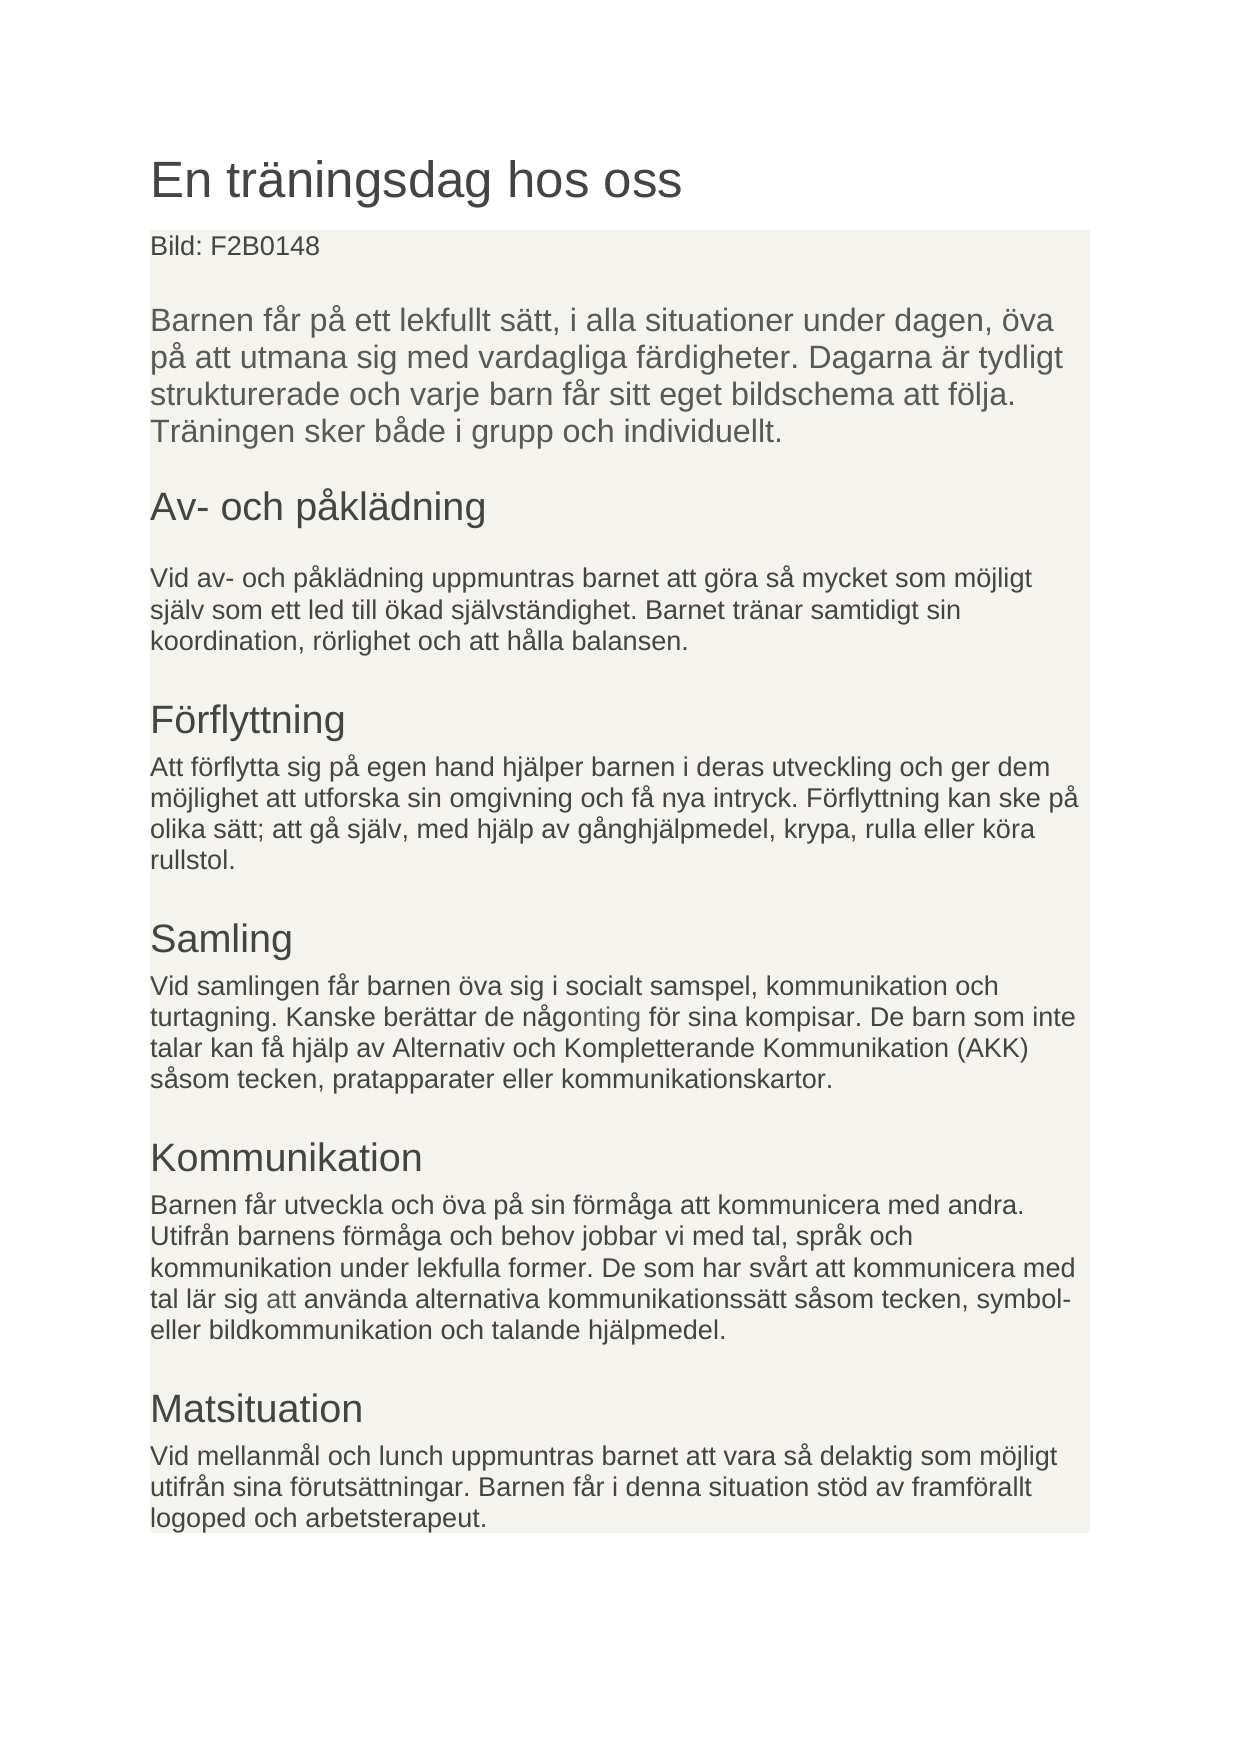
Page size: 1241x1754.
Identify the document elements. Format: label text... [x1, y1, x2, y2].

text Vid av- och påklädning uppmuntras barnet att göra så mycket som möjligt själv som ett led till ökad självständighet. Barnet tränar samtidigt sin koordination, rörlighet och att hålla balansen. [150, 562, 1090, 656]
text Vid mellanmål och lunch uppmuntras barnet att vara så delaktig som möjligt utifrån sina förutsättningar. Barnen får i denna situation stöd av framförallt logoped och arbetsterapeut. [150, 1439, 1090, 1533]
subtitle Matsituation [150, 1385, 1090, 1431]
text Barnen får utveckla och öva på sin förmåga att kommunicera med andra. Utifrån barnens förmåga och behov jobbar vi med tal, språk och kommunikation under lekfulla former. De som har svårt att kommunicera med tal lär sig att använda alternativa kommunikationssätt såsom tecken, symbol-eller bildkommunikation och talande hjälpmedel. [150, 1189, 1090, 1345]
text Att förflytta sig på egen hand hjälper barnen i deras utveckling och ger dem möjlighet att utforska sin omgivning och få nya intryck. Förflyttning kan ske på olika sätt; att gå själv, med hjälp av gånghjälpmedel, krypa, rulla eller köra rullstol. [150, 751, 1090, 876]
text Vid samlingen får barnen öva sig i socialt samspel, kommunikation och turtagning. Kanske berättar de någonting för sina kompisar. De barn som inte talar kan få hjälp av Alternativ och Kompletterande Kommunikation (AKK) såsom tecken, pratapparater eller kommunikationskartor. [150, 970, 1090, 1095]
subtitle Förflyttning [150, 696, 1090, 742]
text Av- och påklädning [150, 483, 1090, 529]
text Barnen får på ett lekfullt sätt, i alla situationer under dagen, öva på att utmana sig med vardagliga färdigheter. Dagarna är tydligt strukturerade och varje barn får sitt eget bildschema att följa. Träningen sker både i grupp och individuellt. [150, 301, 1090, 449]
subtitle Kommunikation [150, 1134, 1090, 1180]
text En träningsdag hos oss [150, 150, 1090, 209]
text Bild: F2B0148 [150, 230, 1090, 261]
subtitle Samling [150, 915, 1090, 961]
